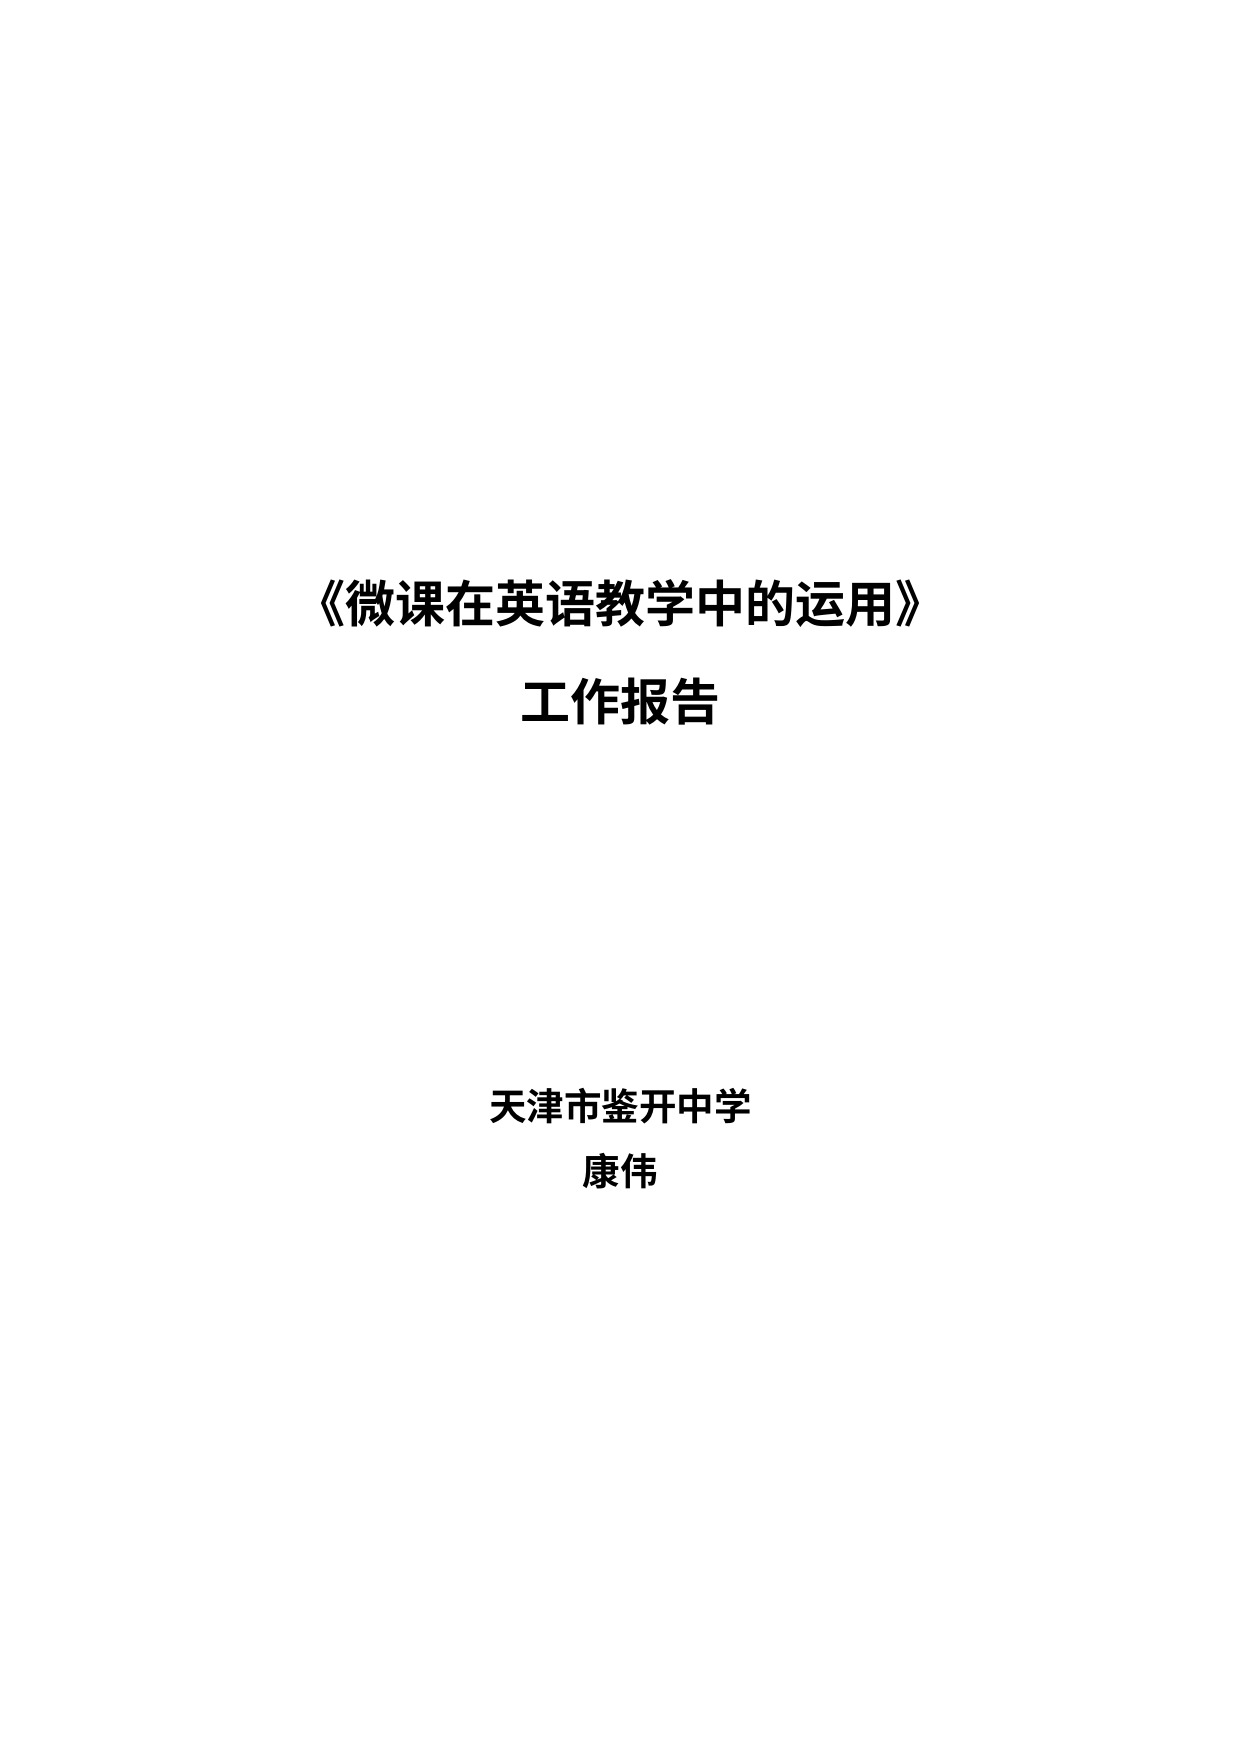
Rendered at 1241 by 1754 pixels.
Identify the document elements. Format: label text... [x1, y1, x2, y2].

text 康伟 [112, 1137, 1128, 1202]
text 《微课在英语教学中的运用》 [112, 552, 1128, 649]
text 工作报告 [112, 649, 1128, 747]
text 天津市鉴开中学 [112, 1072, 1128, 1137]
